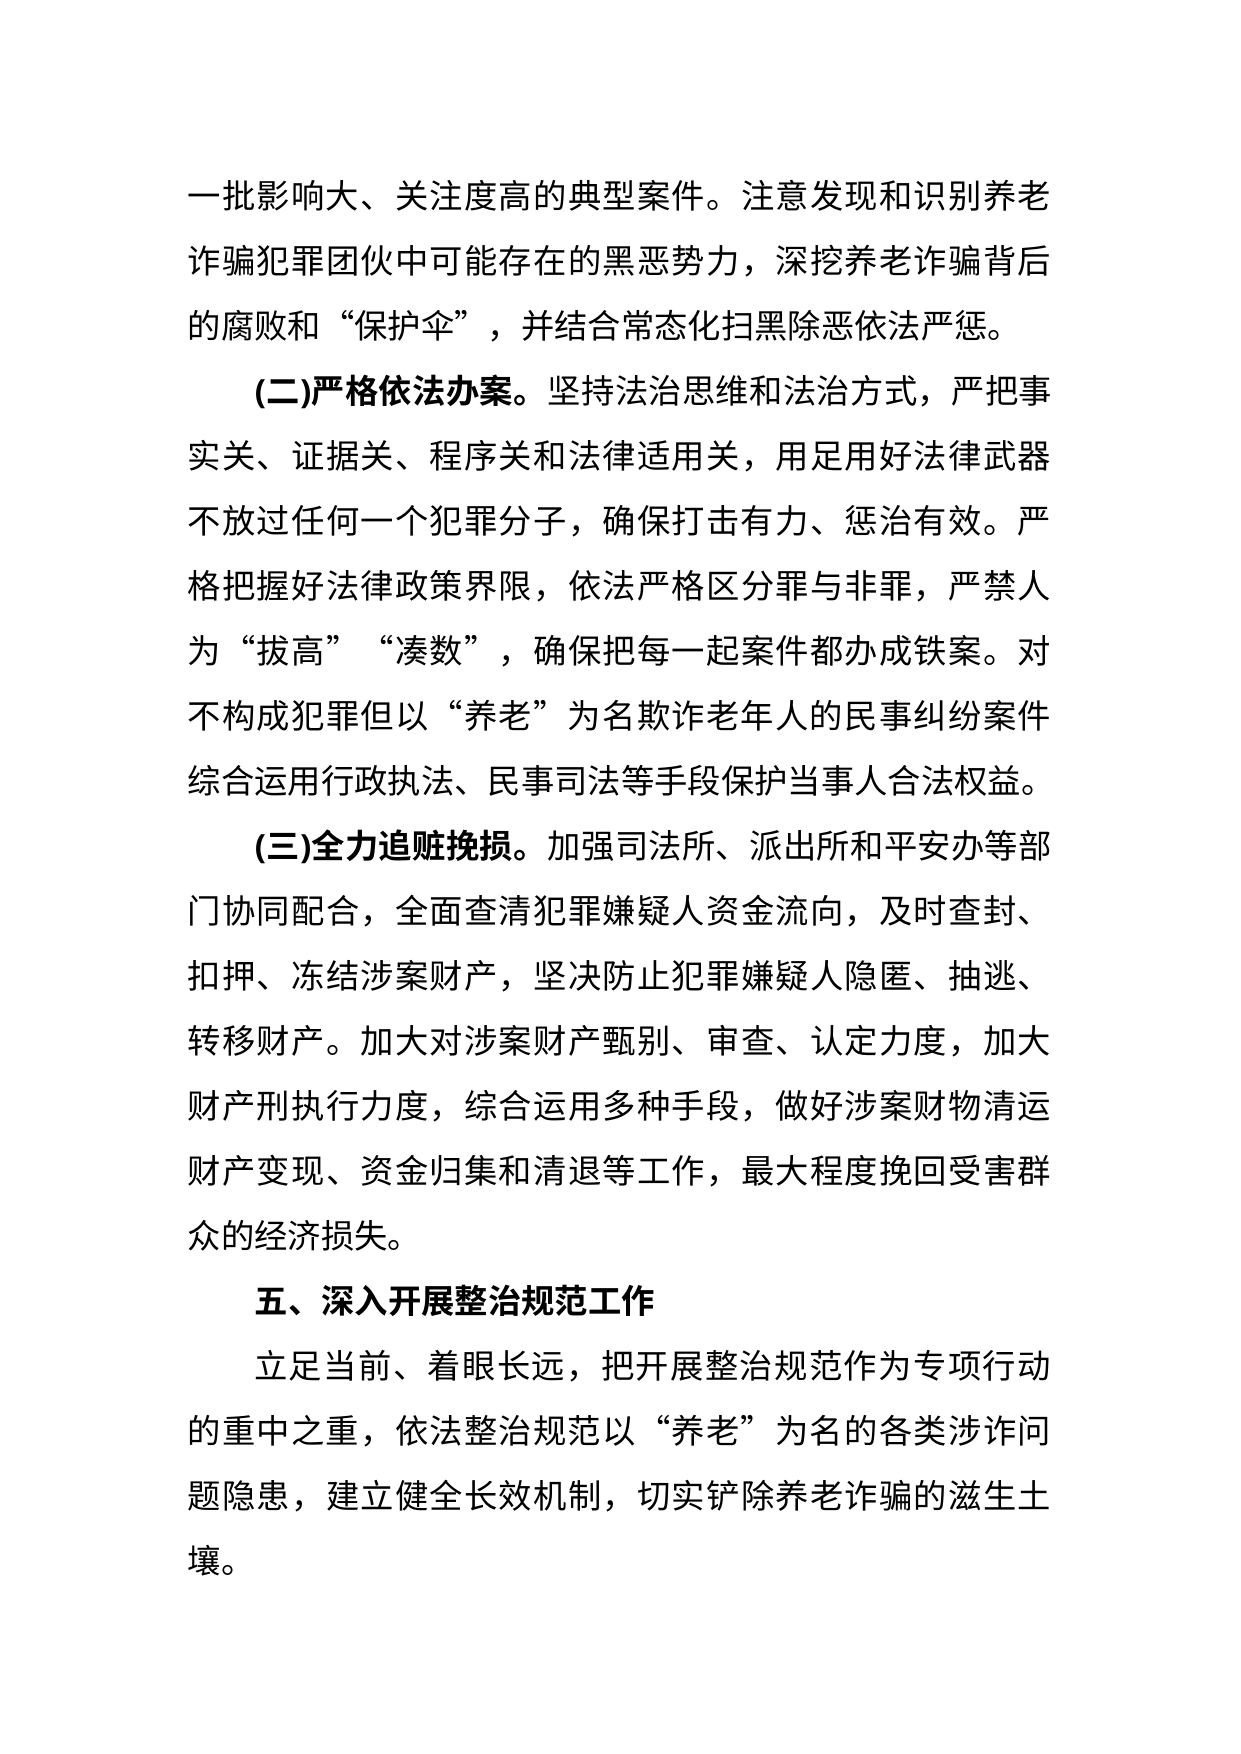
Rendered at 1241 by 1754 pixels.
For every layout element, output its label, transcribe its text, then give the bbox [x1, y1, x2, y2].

text 立足当前、着眼长远，把开展整治规范作为专项行动的重中之重，依法整治规范以“养老”为名的各类涉诈问题隐患，建立健全长效机制，切实铲除养老诈骗的滋生土壤。 [187, 1332, 1053, 1592]
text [187, 162, 1053, 357]
text (三)全力追赃挽损。加强司法所、派出所和平安办等部门协同配合，全面查清犯罪嫌疑人资金流向，及时查封、扣押、冻结涉案财产，坚决防止犯罪嫌疑人隐匿、抽逃、转移财产。加大对涉案财产甄别、审查、认定力度，加大财产刑执行力度，综合运用多种手段，做好涉案财物清运、财产变现、资金归集和清退等工作，最大程度挽回受害群众的经济损失。 [187, 812, 1053, 1267]
text (二)严格依法办案。坚持法治思维和法治方式，严把事实关、证据关、程序关和法律适用关，用足用好法律武器，不放过任何一个犯罪分子，确保打击有力、惩治有效。严格把握好法律政策界限，依法严格区分罪与非罪，严禁人为“拔高”“凑数”，确保把每一起案件都办成铁案。对不构成犯罪但以“养老”为名欺诈老年人的民事纠纷案件，综合运用行政执法、民事司法等手段保护当事人合法权益。 [187, 357, 1053, 812]
text 五、深入开展整治规范工作 [187, 1267, 1053, 1332]
